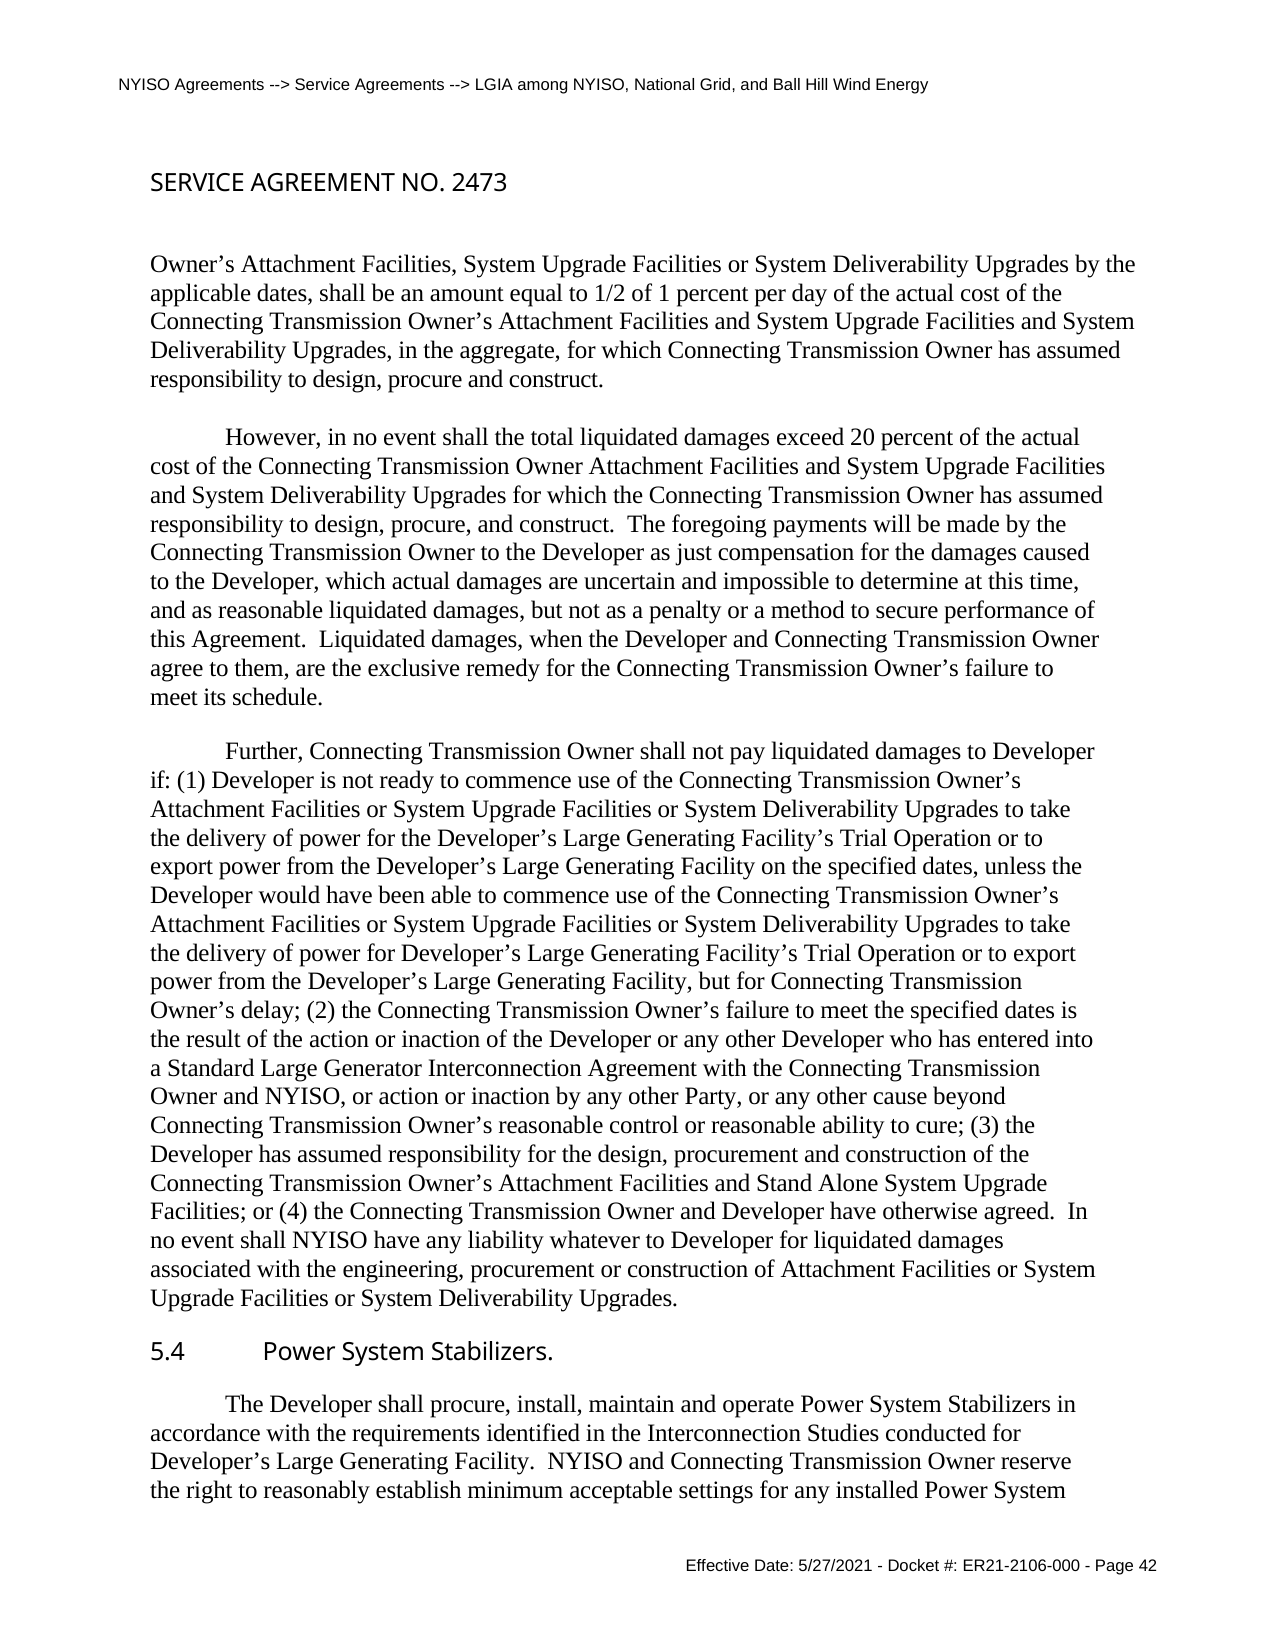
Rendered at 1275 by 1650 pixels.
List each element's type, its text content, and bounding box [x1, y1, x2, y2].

text 5.4 Power System Stabilizers. [150, 1337, 1275, 1366]
text Owner’s Attachment Facilities, System Upgrade Facilities or System Deliverability Upgrades by the applicable dates, shall be an amount equal to 1/2 of 1 percent per day of the actual cost of the Connecting Transmission Owner’s Attachment Facilities and System Upgrade Facilities and System Deliverability Upgrades, in the aggregate, for which Connecting Transmission Owner has assumed responsibility to design, procure and construct. [150, 249, 1138, 393]
text Further, Connecting Transmission Owner shall not pay liquidated damages to Developer if: (1) Developer is not ready to commence use of the Connecting Transmission Owner’s Attachment Facilities or System Upgrade Facilities or System Deliverability Upgrades to take the delivery of power for the Developer’s Large Generating Facility’s Trial Operation or to export power from the Developer’s Large Generating Facility on the specified dates, unless the Developer would have been able to commence use of the Connecting Transmission Owner’s Attachment Facilities or System Upgrade Facilities or System Deliverability Upgrades to take the delivery of power for Developer’s Large Generating Facility’s Trial Operation or to export power from the Developer’s Large Generating Facility, but for Connecting Transmission Owner’s delay; (2) the Connecting Transmission Owner’s failure to meet the specified dates is the result of the action or inaction of the Developer or any other Developer who has entered into a Standard Large Generator Interconnection Agreement with the Connecting Transmission Owner and NYISO, or action or inaction by any other Party, or any other cause beyond Connecting Transmission Owner’s reasonable control or reasonable ability to cure; (3) the Developer has assumed responsibility for the design, procurement and construction of the Connecting Transmission Owner’s Attachment Facilities and Stand Alone System Upgrade Facilities; or (4) the Connecting Transmission Owner and Developer have otherwise agreed. In no event shall NYISO have any liability whatever to Developer for liquidated damages associated with the engineering, procurement or construction of Attachment Facilities or System Upgrade Facilities or System Deliverability Upgrades. [150, 737, 1135, 1312]
text However, in no event shall the total liquidated damages exceed 20 percent of the actual [225, 422, 1275, 451]
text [150, 1389, 1114, 1504]
text cost of the Connecting Transmission Owner Attachment Facilities and System Upgrade Facilities and System Deliverability Upgrades for which the Connecting Transmission Owner has assumed responsibility to design, procure, and construct. The foregoing payments will be made by the Connecting Transmission Owner to the Developer as just compensation for the damages caused to the Developer, which actual damages are uncertain and impossible to determine at this time, and as reasonable liquidated damages, but not as a penalty or a method to secure performance of this Agreement. Liquidated damages, when the Developer and Connecting Transmission Owner agree to them, are the exclusive remedy for the Connecting Transmission Owner’s failure to meet its schedule. [150, 451, 1144, 711]
text SERVICE AGREEMENT NO. 2473 [150, 168, 1275, 197]
